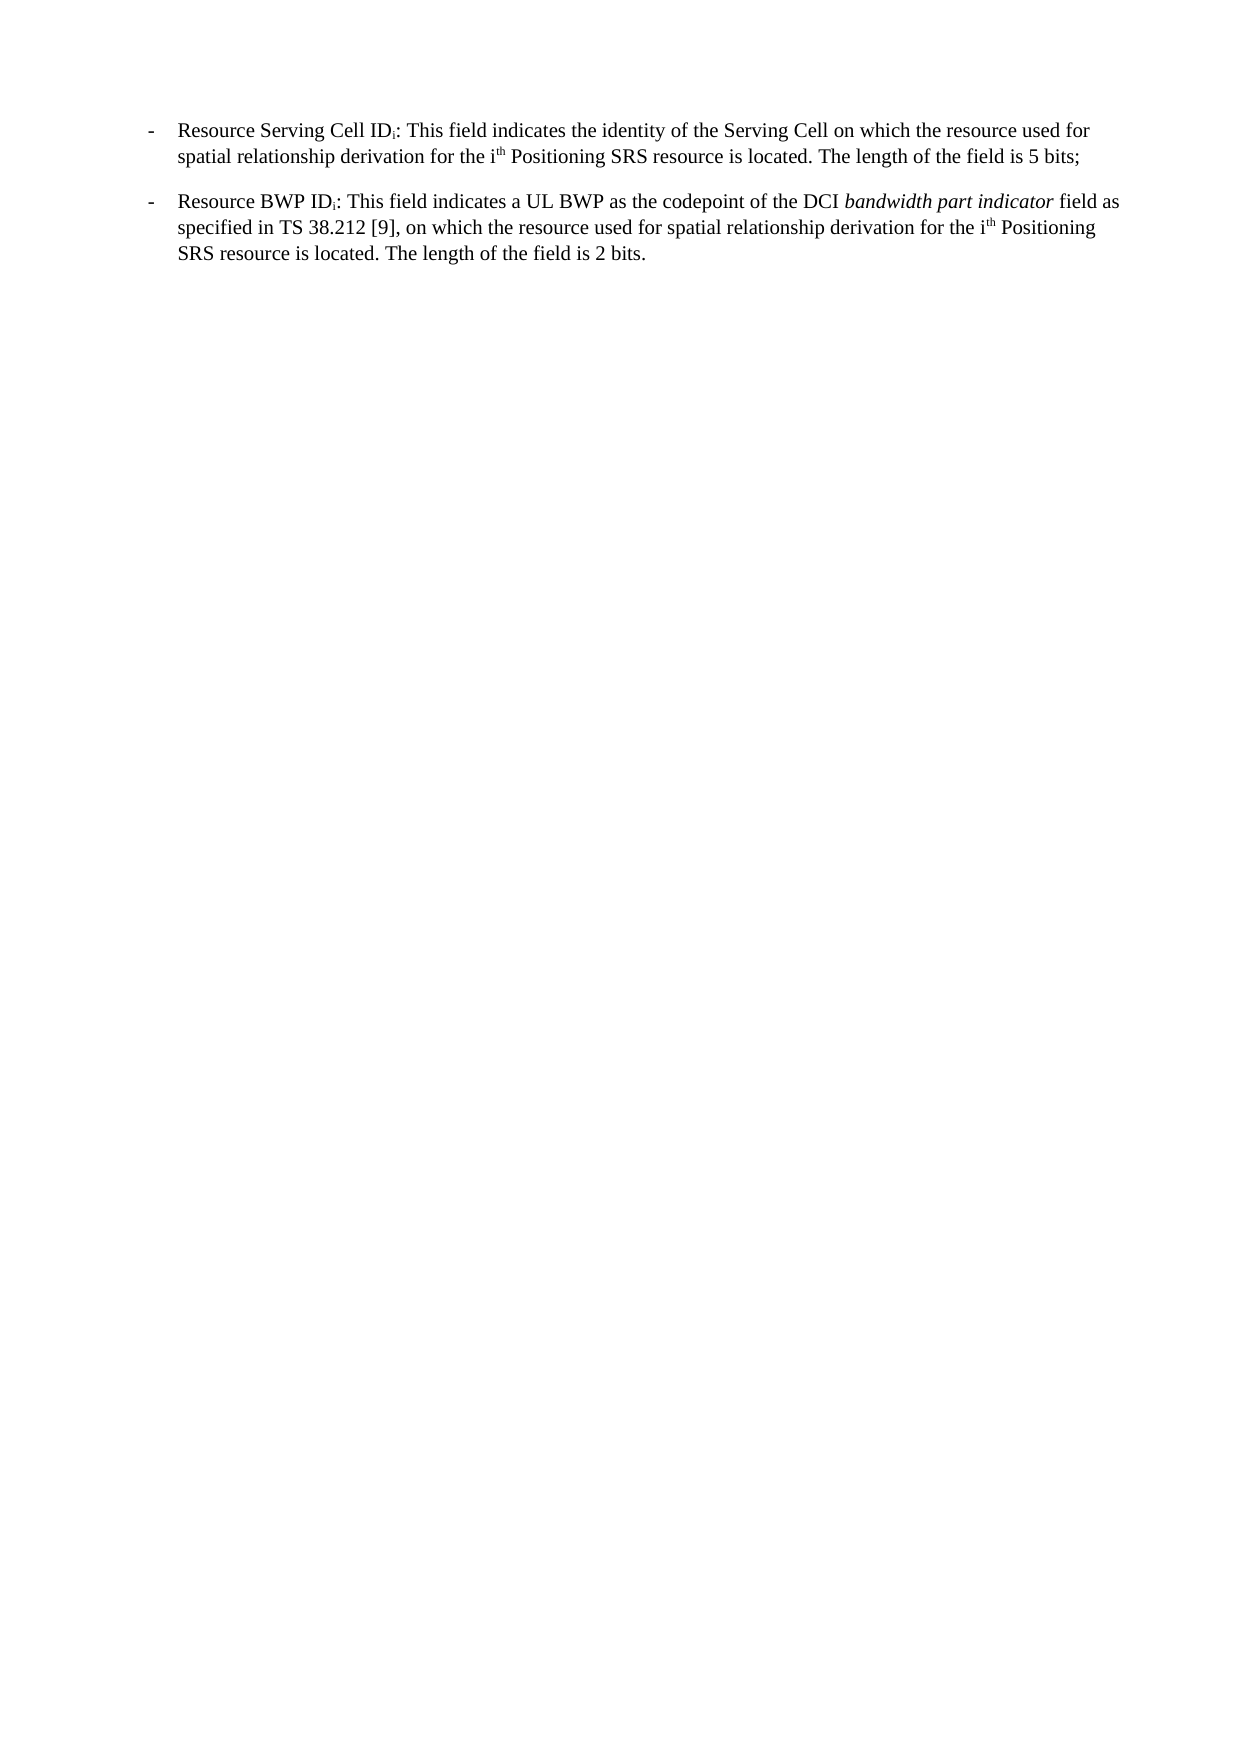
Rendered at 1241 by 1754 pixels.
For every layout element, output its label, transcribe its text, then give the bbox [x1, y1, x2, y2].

text - Resource Serving Cell IDi: This field indicates the identity of the Serving Cell on which the resource used for spatial relationship derivation for the ith Positioning SRS resource is located. The length of the field is 5 bits; [148, 118, 1122, 168]
text - Resource BWP IDi: This field indicates a UL BWP as the codepoint of the DCI bandwidth part indicator field as specified in TS 38.212 [9], on which the resource used for spatial relationship derivation for the ith Positioning SRS resource is located. The length of the field is 2 bits. [148, 189, 1122, 265]
